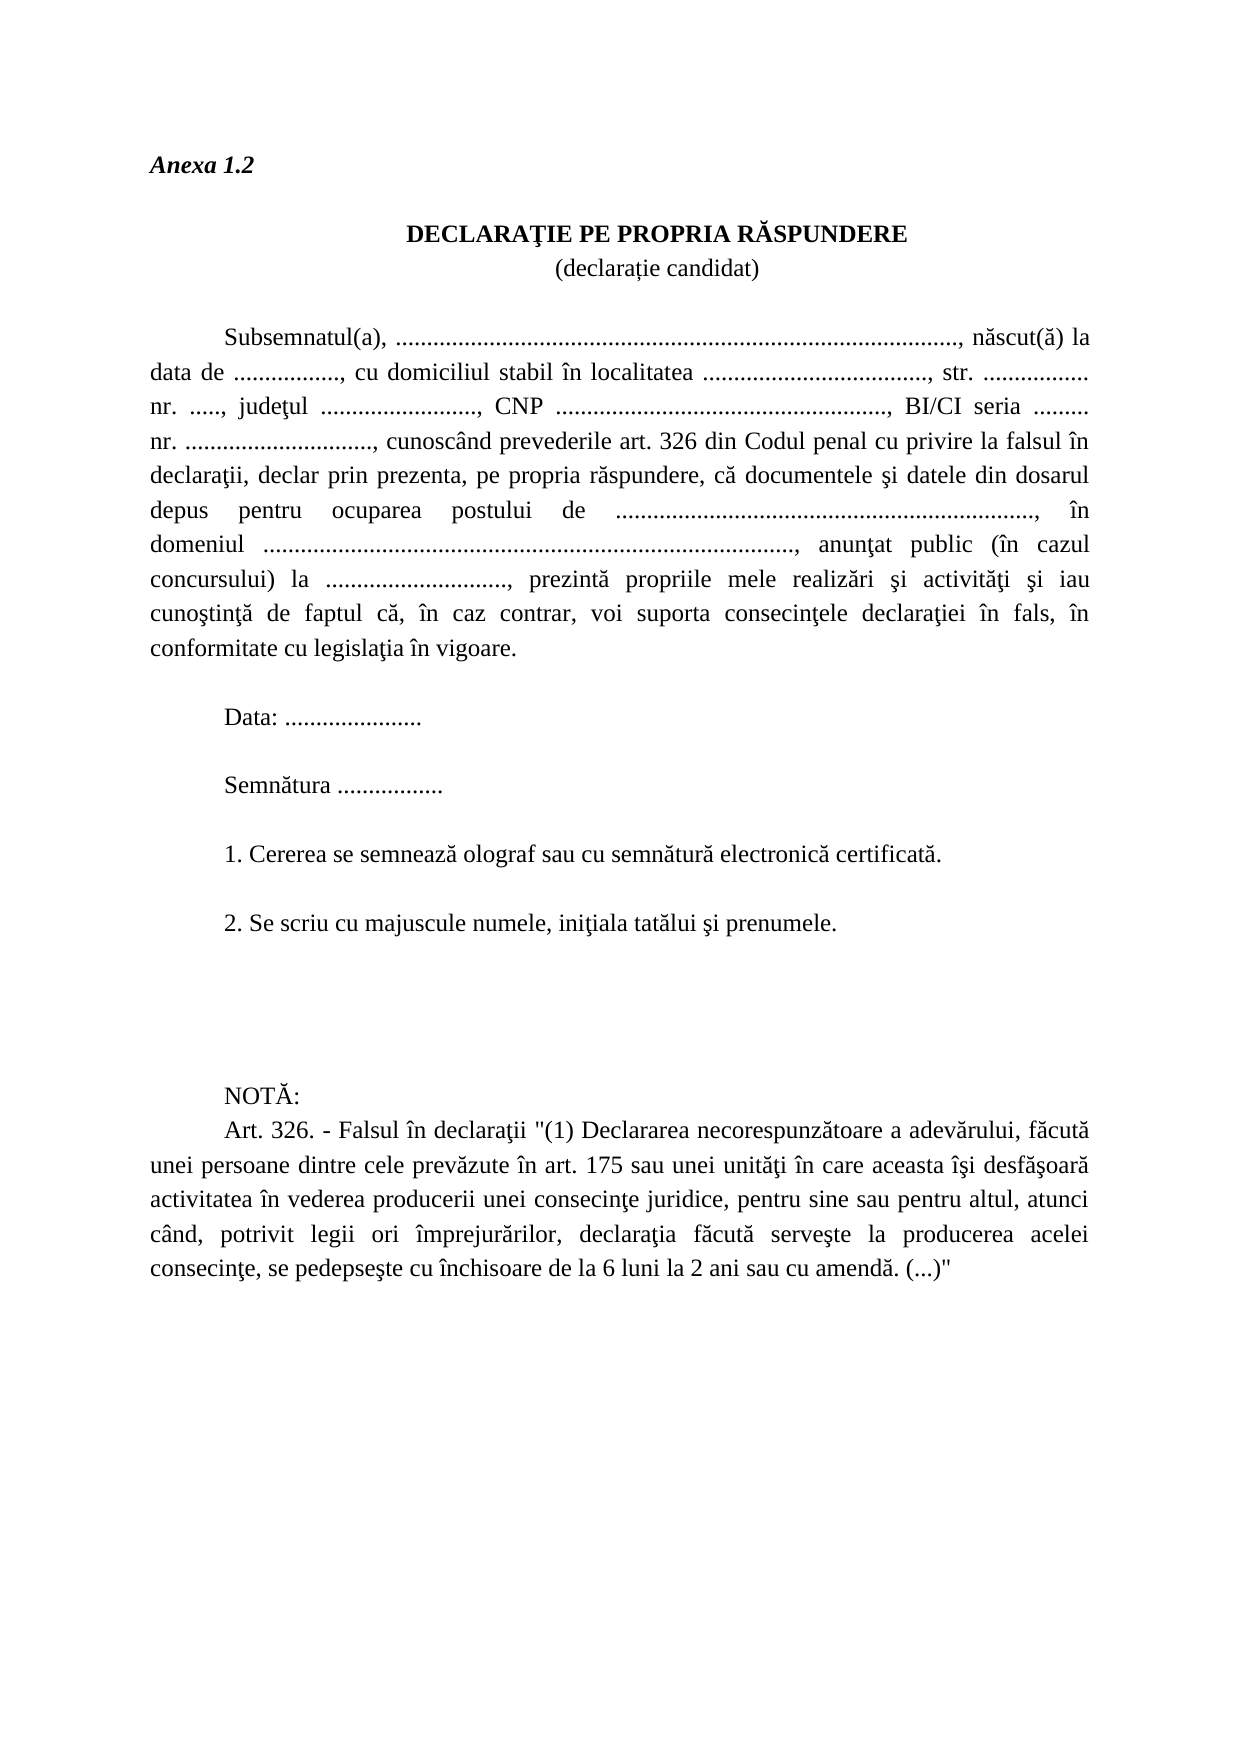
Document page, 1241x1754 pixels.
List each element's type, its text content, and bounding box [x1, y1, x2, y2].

text (declarație candidat) [150, 253, 1090, 282]
text NOTĂ: [150, 1081, 1090, 1110]
text 1. Cererea se semnează olograf sau cu semnătură electronică certificată. [150, 839, 1090, 868]
text Semnătura ................. [150, 771, 1090, 799]
text Art. 326. - Falsul în declaraţii "(1) Declararea necorespunzătoare a adevărului, făcută unei persoane dintre cele prevăzute în art. 175 sau unei unităţi în care aceasta îşi desfăşoară activitatea în vederea producerii unei consecinţe juridice, pentru sine sau pentru altul, atunci când, potrivit legii ori împrejurărilor, declaraţia făcută serveşte la producerea acelei consecinţe, se pedepseşte cu închisoare de la 6 luni la 2 ani sau cu amendă. (...)" [150, 1115, 1090, 1282]
text Data: ...................... [150, 702, 1090, 730]
text 2. Se scriu cu majuscule numele, iniţiala tatălui şi prenumele. [150, 908, 1090, 937]
text DECLARAŢIE PE PROPRIA RĂSPUNDERE [150, 219, 1090, 248]
text Subsemnatul(a), .........................................................................................., născut(ă) la data de ................., cu domiciliul stabil în localitatea ...................................., str. ................. nr. ....., judeţul ........................., CNP ....................................................., BI/CI seria ......... nr. .............................., cunoscând prevederile art. 326 din Codul penal cu privire la falsul în declaraţii, declar prin prezenta, pe propria răspundere, că documentele şi datele din dosarul depus pentru ocuparea postului de ..................................................................., în domeniul ....................................................................................., anunţat public (în cazul concursului) la ............................., prezintă propriile mele realizări şi activităţi şi iau cunoştinţă de faptul că, în caz contrar, voi suporta consecinţele declaraţiei în fals, în conformitate cu legislaţia în vigoare. [150, 322, 1090, 661]
text Anexa 1.2 [150, 150, 1090, 179]
